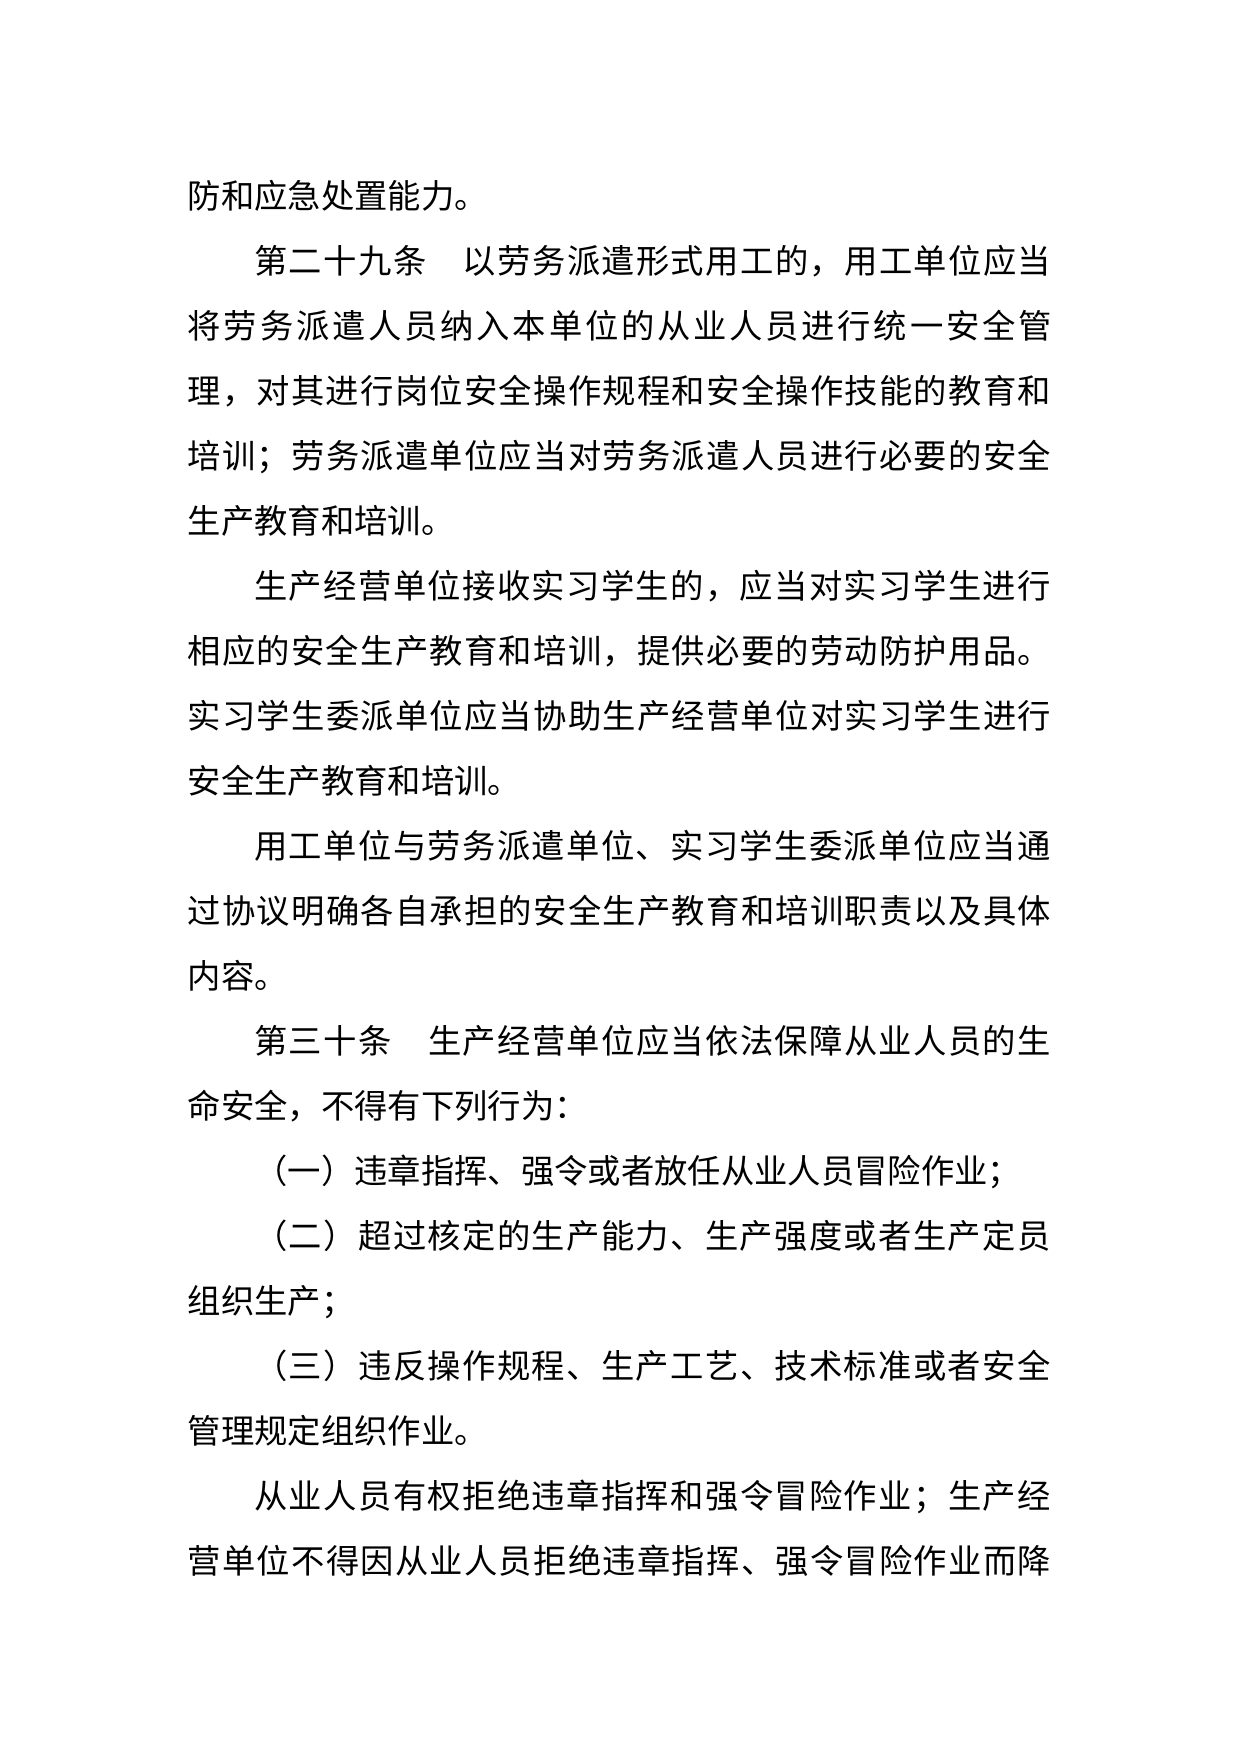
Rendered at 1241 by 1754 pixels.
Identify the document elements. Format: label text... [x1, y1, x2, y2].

text （二）超过核定的生产能力、生产强度或者生产定员组织生产； [187, 1202, 1053, 1332]
text 第二十九条 以劳务派遣形式用工的，用工单位应当将劳务派遣人员纳入本单位的从业人员进行统一安全管理，对其进行岗位安全操作规程和安全操作技能的教育和培训；劳务派遣单位应当对劳务派遣人员进行必要的安全生产教育和培训。 [187, 227, 1053, 552]
text 第三十条 生产经营单位应当依法保障从业人员的生命安全，不得有下列行为： [187, 1007, 1053, 1137]
text （一）违章指挥、强令或者放任从业人员冒险作业； [187, 1137, 1053, 1202]
text （三）违反操作规程、生产工艺、技术标准或者安全管理规定组织作业。 [187, 1332, 1053, 1462]
text 用工单位与劳务派遣单位、实习学生委派单位应当通过协议明确各自承担的安全生产教育和培训职责以及具体内容。 [187, 812, 1053, 1007]
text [187, 162, 1053, 227]
text 生产经营单位接收实习学生的，应当对实习学生进行相应的安全生产教育和培训，提供必要的劳动防护用品。实习学生委派单位应当协助生产经营单位对实习学生进行安全生产教育和培训。 [187, 552, 1053, 812]
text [187, 1462, 1053, 1592]
